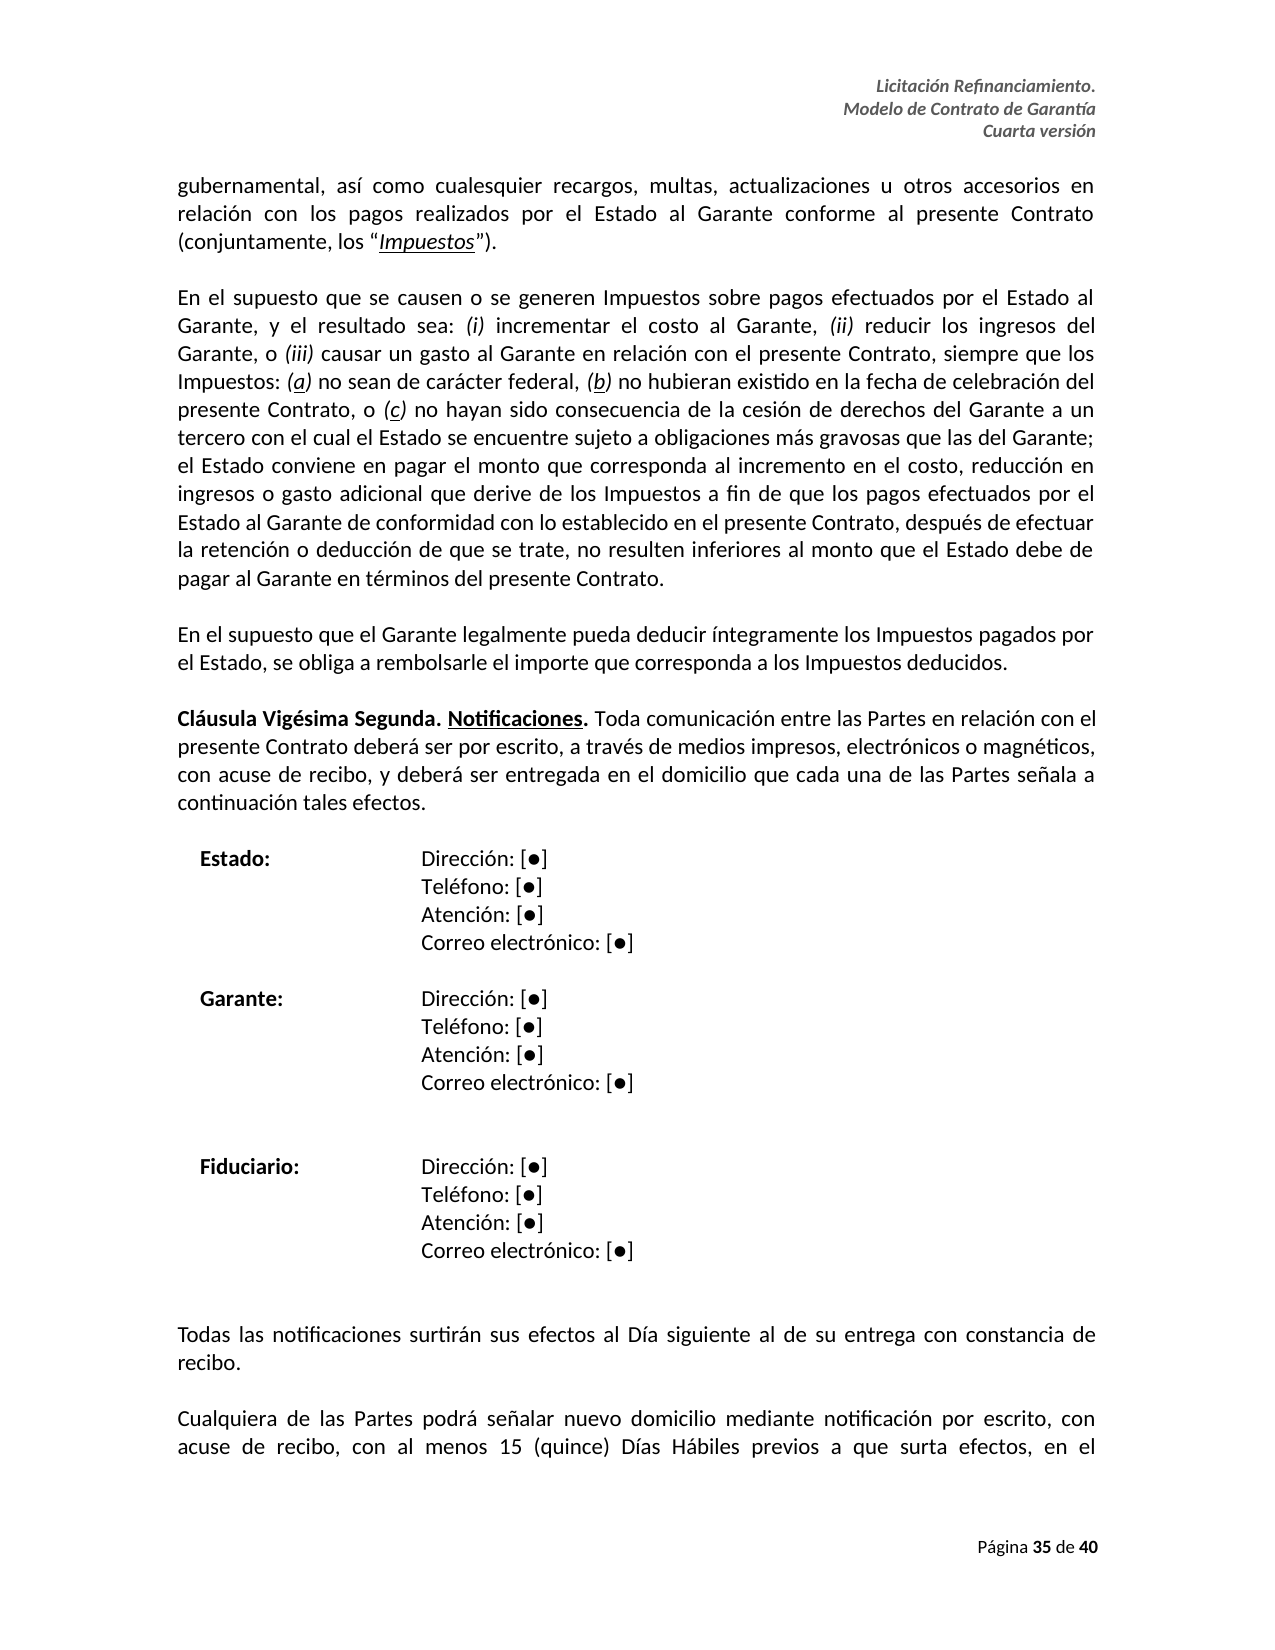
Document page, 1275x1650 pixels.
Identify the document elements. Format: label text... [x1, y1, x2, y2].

text En el supuesto que se causen o se generen Impuestos sobre pagos efectuados por el Estado al Garante, y el resultado sea: (i) incrementar el costo al Garante, (ii) reducir los ingresos del Garante, o (iii) causar un gasto al Garante en relación con el presente Contrato, siempre que los Impuestos: (a) no sean de carácter federal, (b) no hubieran existido en la fecha de celebración del presente Contrato, o (c) no hayan sido consecuencia de la cesión de derechos del Garante a un tercero con el cual el Estado se encuentre sujeto a obligaciones más gravosas que las del Garante; el Estado conviene en pagar el monto que corresponda al incremento en el costo, reducción en ingresos o gasto adicional que derive de los Impuestos a fin de que los pagos efectuados por el Estado al Garante de conformidad con lo establecido en el presente Contrato, después de efectuar la retención o deducción de que se trate, no resulten inferiores al monto que el Estado debe de pagar al Garante en términos del presente Contrato. [177, 283, 1096, 592]
table_cell Fiduciario: [189, 1152, 410, 1320]
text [177, 171, 1096, 255]
table_header Dirección: [●] Teléfono: [●] Atención: [●] Correo electrónico: [●] [410, 844, 1074, 984]
text En el supuesto que el Garante legalmente pueda deducir íntegramente los Impuestos pagados por el Estado, se obliga a rembolsarle el importe que corresponda a los Impuestos deducidos. [177, 620, 1096, 676]
table_cell Garante: [189, 984, 410, 1152]
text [177, 1404, 1098, 1460]
table_header Estado: [189, 844, 410, 984]
text Todas las notificaciones surtirán sus efectos al Día siguiente al de su entrega con constancia de recibo. [177, 1320, 1098, 1376]
text Cláusula Vigésima Segunda. Notificaciones. Toda comunicación entre las Partes en relación con el presente Contrato deberá ser por escrito, a través de medios impresos, electrónicos o magnéticos, con acuse de recibo, y deberá ser entregada en el domicilio que cada una de las Partes señala a continuación tales efectos. [177, 704, 1098, 816]
table_cell Dirección: [●] Teléfono: [●] Atención: [●] Correo electrónico: [●] [410, 1152, 1074, 1320]
table_cell Dirección: [●] Teléfono: [●] Atención: [●] Correo electrónico: [●] [410, 984, 1074, 1152]
